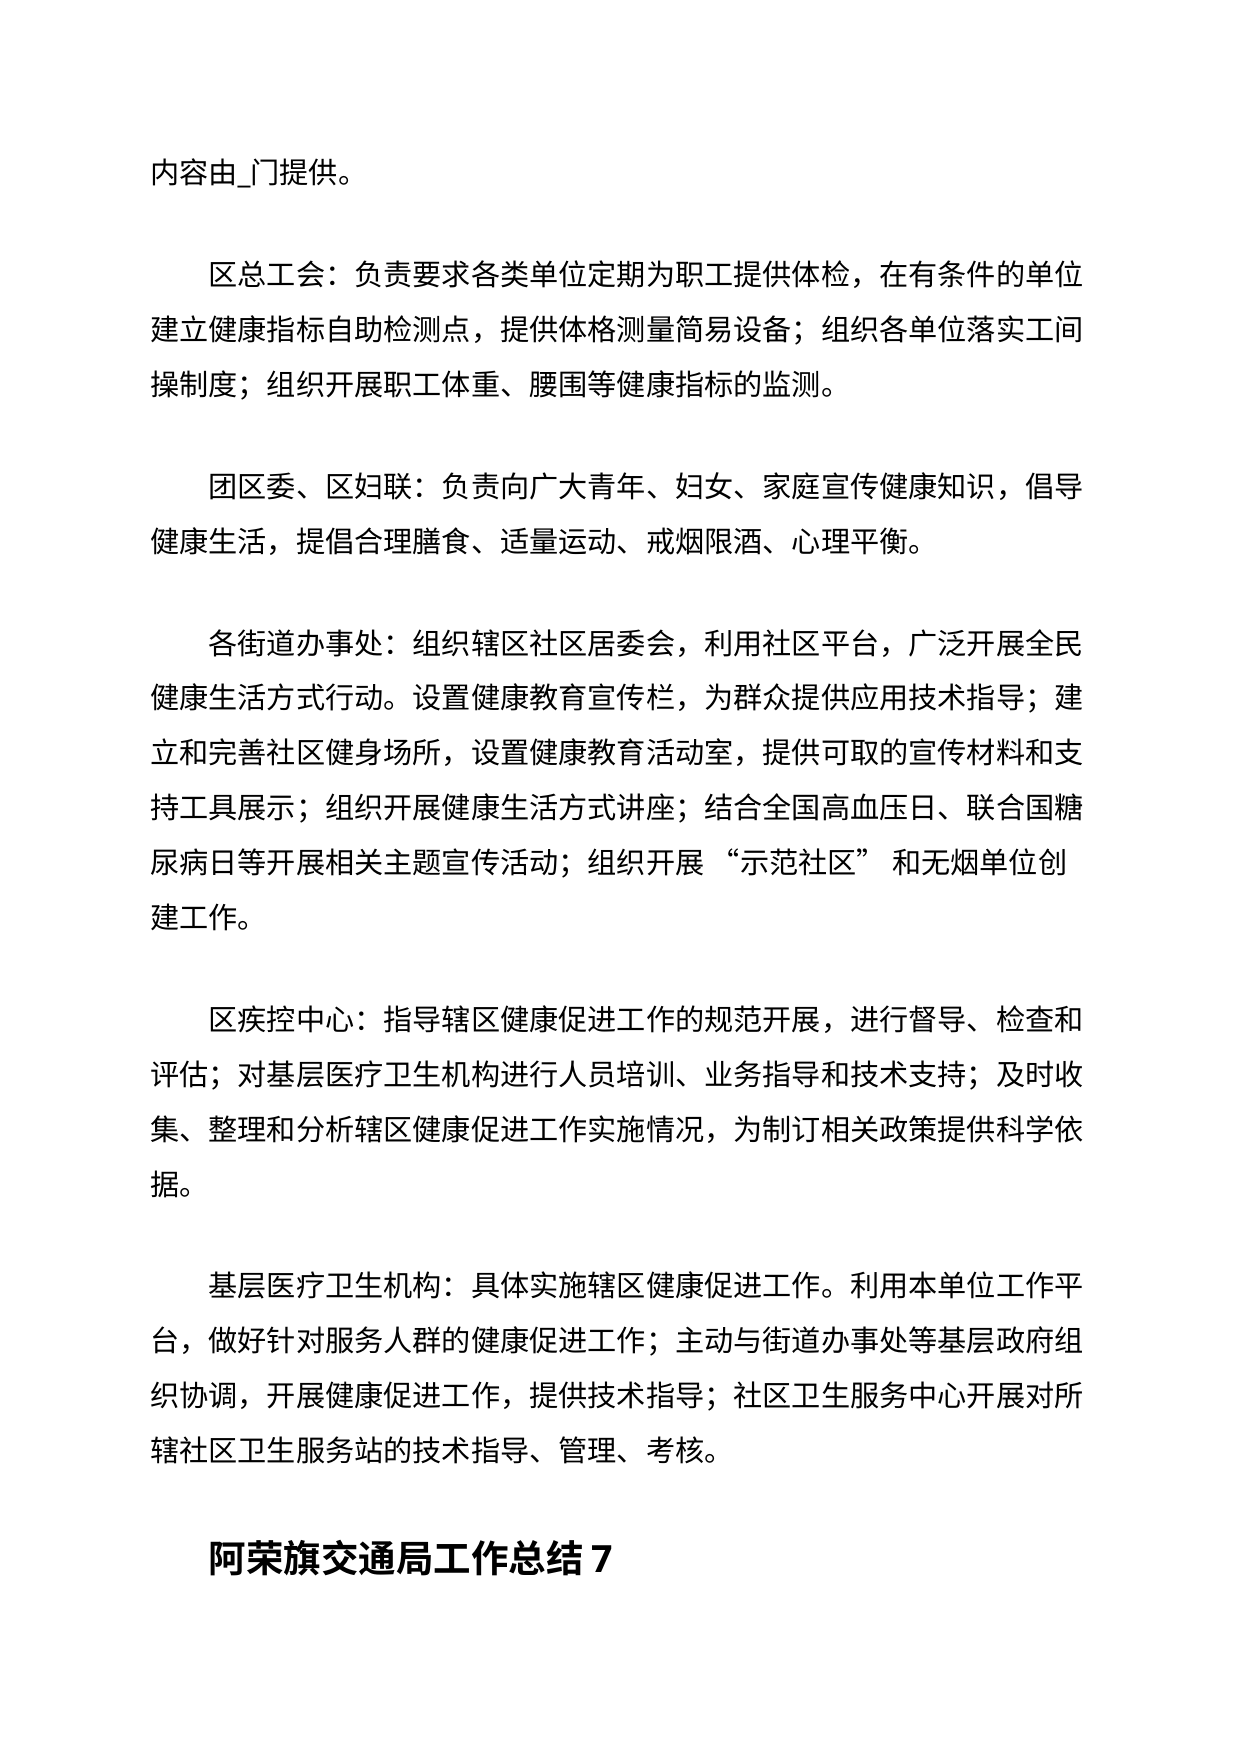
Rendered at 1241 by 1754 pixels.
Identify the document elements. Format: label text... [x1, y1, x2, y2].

text 团区委、区妇联：负责向广大青年、妇女、家庭宣传健康知识，倡导健康生活，提倡合理膳食、适量运动、戒烟限酒、心理平衡。 [150, 463, 1090, 561]
text 阿荣旗交通局工作总结7 [150, 1529, 1090, 1584]
text 基层医疗卫生机构：具体实施辖区健康促进工作。利用本单位工作平台，做好针对服务人群的健康促进工作；主动与街道办事处等基层政府组织协调，开展健康促进工作，提供技术指导；社区卫生服务中心开展对所辖社区卫生服务站的技术指导、管理、考核。 [150, 1263, 1090, 1470]
text 区疾控中心：指导辖区健康促进工作的规范开展，进行督导、检查和评估；对基层医疗卫生机构进行人员培训、业务指导和技术支持；及时收集、整理和分析辖区健康促进工作实施情况，为制订相关政策提供科学依据。 [150, 996, 1090, 1203]
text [150, 150, 1090, 192]
text 各街道办事处：组织辖区社区居委会，利用社区平台，广泛开展全民健康生活方式行动。设置健康教育宣传栏，为群众提供应用技术指导；建立和完善社区健身场所，设置健康教育活动室，提供可取的宣传材料和支持工具展示；组织开展健康生活方式讲座；结合全国高血压日、联合国糖尿病日等开展相关主题宣传活动；组织开展 “示范社区” 和无烟单位创建工作。 [150, 620, 1090, 937]
text 区总工会：负责要求各类单位定期为职工提供体检，在有条件的单位建立健康指标自助检测点，提供体格测量简易设备；组织各单位落实工间操制度；组织开展职工体重、腰围等健康指标的监测。 [150, 252, 1090, 404]
